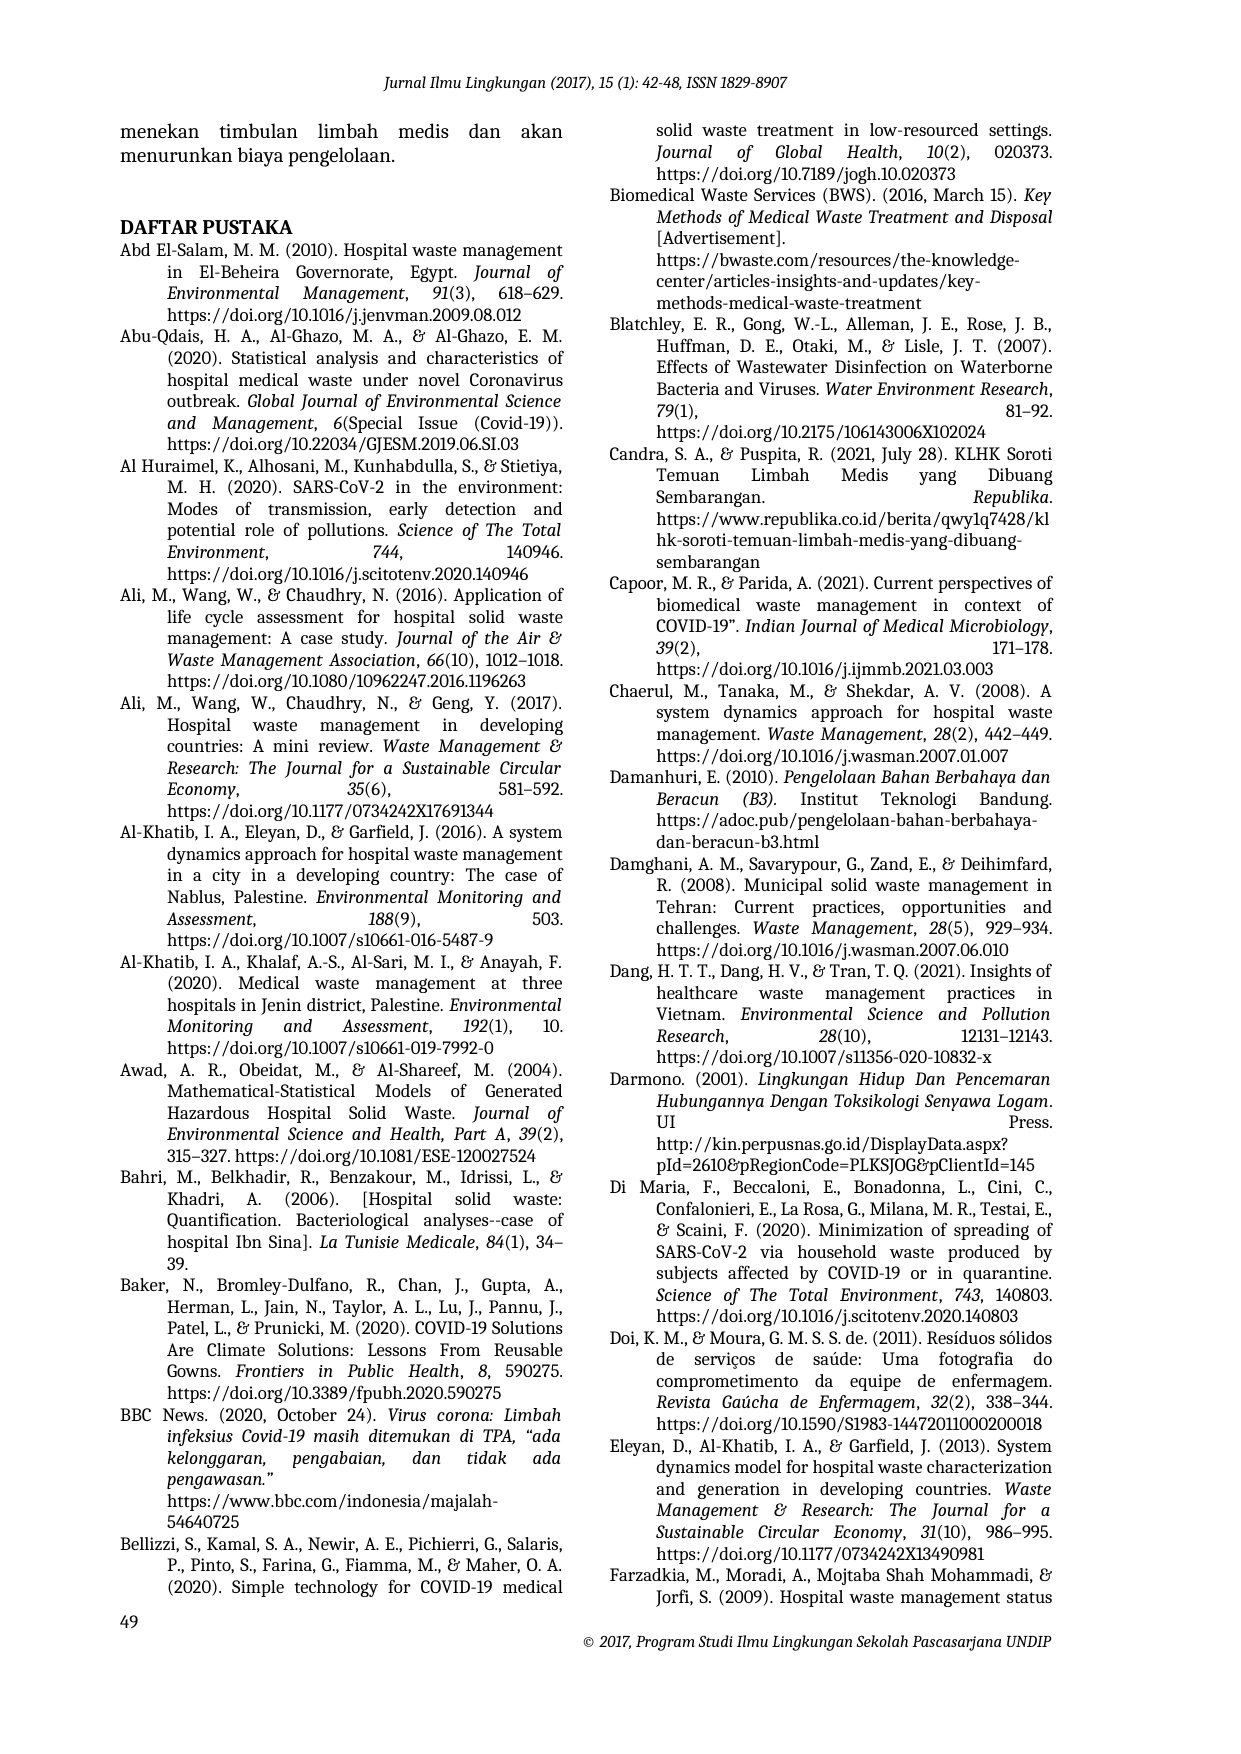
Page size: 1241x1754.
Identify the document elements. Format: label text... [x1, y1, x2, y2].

text Awad, A. R., Obeidat, M., & Al-Shareef, M. (2004). Mathematical-Statistical Models of Generated Hazardous Hospital Solid Waste. Journal of Environmental Science and Health, Part A, 39(2), 315–327. https://doi.org/10.1081/ESE-120027524 [120, 1059, 563, 1167]
text Biomedical Waste Services (BWS). (2016, March 15). Key Methods of Medical Waste Treatment and Disposal [Advertisement]. https://bwaste.com/resources/the-knowledge-center/articles-insights-and-updates/key-methods-medical-waste-treatment [609, 184, 1053, 314]
text Candra, S. A., & Puspita, R. (2021, July 28). KLHK Soroti Temuan Limbah Medis yang Dibuang Sembarangan. Republika. https://www.republika.co.id/berita/qwy1q7428/klhk-soroti-temuan-limbah-medis-yang-dibuang-sembarangan [609, 443, 1053, 573]
text Dang, H. T. T., Dang, H. V., & Tran, T. Q. (2021). Insights of healthcare waste management practices in Vietnam. Environmental Science and Pollution Research, 28(10), 12131–12143. https://doi.org/10.1007/s11356-020-10832-x [609, 961, 1053, 1069]
text Blatchley, E. R., Gong, W.-L., Alleman, J. E., Rose, J. B., Huffman, D. E., Otaki, M., & Lisle, J. T. (2007). Effects of Wastewater Disinfection on Waterborne Bacteria and Viruses. Water Environment Research, 79(1), 81–92. https://doi.org/10.2175/106143006X102024 [609, 314, 1053, 443]
text DAFTAR PUSTAKA [120, 216, 563, 240]
text Ali, M., Wang, W., & Chaudhry, N. (2016). Application of life cycle assessment for hospital solid waste management: A case study. Journal of the Air & Waste Management Association, 66(10), 1012–1018. https://doi.org/10.1080/10962247.2016.1196263 [120, 585, 563, 692]
text BBC News. (2020, October 24). Virus corona: Limbah infeksius Covid-19 masih ditemukan di TPA, “ada kelonggaran, pengabaian, dan tidak ada pengawasan.” https://www.bbc.com/indonesia/majalah-54640725 [120, 1404, 563, 1533]
text Al-Khatib, I. A., Khalaf, A.-S., Al-Sari, M. I., & Anayah, F. (2020). Medical waste management at three hospitals in Jenin district, Palestine. Environmental Monitoring and Assessment, 192(1), 10. https://doi.org/10.1007/s10661-019-7992-0 [120, 951, 563, 1059]
text Bahri, M., Belkhadir, R., Benzakour, M., Idrissi, L., & Khadri, A. (2006). [Hospital solid waste: Quantification. Bacteriological analyses--case of hospital Ibn Sina]. La Tunisie Medicale, 84(1), 34–39. [120, 1167, 563, 1275]
text Eleyan, D., Al-Khatib, I. A., & Garfield, J. (2013). System dynamics model for hospital waste characterization and generation in developing countries. Waste Management & Research: The Journal for a Sustainable Circular Economy, 31(10), 986–995. https://doi.org/10.1177/0734242X13490981 [609, 1435, 1053, 1564]
text Abd El-Salam, M. M. (2010). Hospital waste management in El-Beheira Governorate, Egypt. Journal of Environmental Management, 91(3), 618–629. https://doi.org/10.1016/j.jenvman.2009.08.012 [120, 240, 563, 326]
text Ali, M., Wang, W., Chaudhry, N., & Geng, Y. (2017). Hospital waste management in developing countries: A mini review. Waste Management & Research: The Journal for a Sustainable Circular Economy, 35(6), 581–592. https://doi.org/10.1177/0734242X17691344 [120, 692, 563, 822]
text Bellizzi, S., Kamal, S. A., Newir, A. E., Pichierri, G., Salaris, P., Pinto, S., Farina, G., Fiamma, M., & Maher, O. A. (2020). Simple technology for COVID-19 medical solid waste treatment in low-resourced settings. Journal of Global Health, 10(2), 020373. https://doi.org/10.7189/jogh.10.020373 [120, 1533, 563, 1598]
text Capoor, M. R., & Parida, A. (2021). Current perspectives of biomedical waste management in context of COVID-19”. Indian Journal of Medical Microbiology, 39(2), 171–178. https://doi.org/10.1016/j.ijmmb.2021.03.003 [609, 573, 1053, 681]
text Di Maria, F., Beccaloni, E., Bonadonna, L., Cini, C., Confalonieri, E., La Rosa, G., Milana, M. R., Testai, E., & Scaini, F. (2020). Minimization of spreading of SARS-CoV-2 via household waste produced by subjects affected by COVID-19 or in quarantine. Science of The Total Environment, 743, 140803. https://doi.org/10.1016/j.scitotenv.2020.140803 [609, 1176, 1053, 1327]
text Chaerul, M., Tanaka, M., & Shekdar, A. V. (2008). A system dynamics approach for hospital waste management. Waste Management, 28(2), 442–449. https://doi.org/10.1016/j.wasman.2007.01.007 [609, 681, 1053, 767]
text Abu-Qdais, H. A., Al-Ghazo, M. A., & Al-Ghazo, E. M. (2020). Statistical analysis and characteristics of hospital medical waste under novel Coronavirus outbreak. Global Journal of Environmental Science and Management, 6(Special Issue (Covid-19)). https://doi.org/10.22034/GJESM.2019.06.SI.03 [120, 326, 563, 455]
text Al-Khatib, I. A., Eleyan, D., & Garfield, J. (2016). A system dynamics approach for hospital waste management in a city in a developing country: The case of Nablus, Palestine. Environmental Monitoring and Assessment, 188(9), 503. https://doi.org/10.1007/s10661-016-5487-9 [120, 822, 563, 951]
text Bellizzi, S., Kamal, S. A., Newir, A. E., Pichierri, G., Salaris, P., Pinto, S., Farina, G., Fiamma, M., & Maher, O. A. (2020). Simple technology for COVID-19 medical solid waste treatment in low-resourced settings. Journal of Global Health, 10(2), 020373. https://doi.org/10.7189/jogh.10.020373 [609, 120, 1053, 184]
text Damanhuri, E. (2010). Pengelolaan Bahan Berbahaya dan Beracun (B3). Institut Teknologi Bandung. https://adoc.pub/pengelolaan-bahan-berbahaya-dan-beracun-b3.html [609, 767, 1053, 853]
text Al Huraimel, K., Alhosani, M., Kunhabdulla, S., & Stietiya, M. H. (2020). SARS-CoV-2 in the environment: Modes of transmission, early detection and potential role of pollutions. Science of The Total Environment, 744, 140946. https://doi.org/10.1016/j.scitotenv.2020.140946 [120, 455, 563, 585]
text Baker, N., Bromley-Dulfano, R., Chan, J., Gupta, A., Herman, L., Jain, N., Taylor, A. L., Lu, J., Pannu, J., Patel, L., & Prunicki, M. (2020). COVID-19 Solutions Are Climate Solutions: Lessons From Reusable Gowns. Frontiers in Public Health, 8, 590275. https://doi.org/10.3389/fpubh.2020.590275 [120, 1275, 563, 1404]
text Darmono. (2001). Lingkungan Hidup Dan Pencemaran Hubungannya Dengan Toksikologi Senyawa Logam. UI Press. http://kin.perpusnas.go.id/DisplayData.aspx?pId=2610&pRegionCode=PLKSJOG&pClientId=145 [609, 1069, 1053, 1176]
text Damghani, A. M., Savarypour, G., Zand, E., & Deihimfard, R. (2008). Municipal solid waste management in Tehran: Current practices, opportunities and challenges. Waste Management, 28(5), 929–934. https://doi.org/10.1016/j.wasman.2007.06.010 [609, 853, 1053, 961]
text Doi, K. M., & Moura, G. M. S. S. de. (2011). Resíduos sólidos de serviços de saúde: Uma fotografia do comprometimento da equipe de enfermagem. Revista Gaúcha de Enfermagem, 32(2), 338–344. https://doi.org/10.1590/S1983-14472011000200018 [609, 1327, 1053, 1435]
